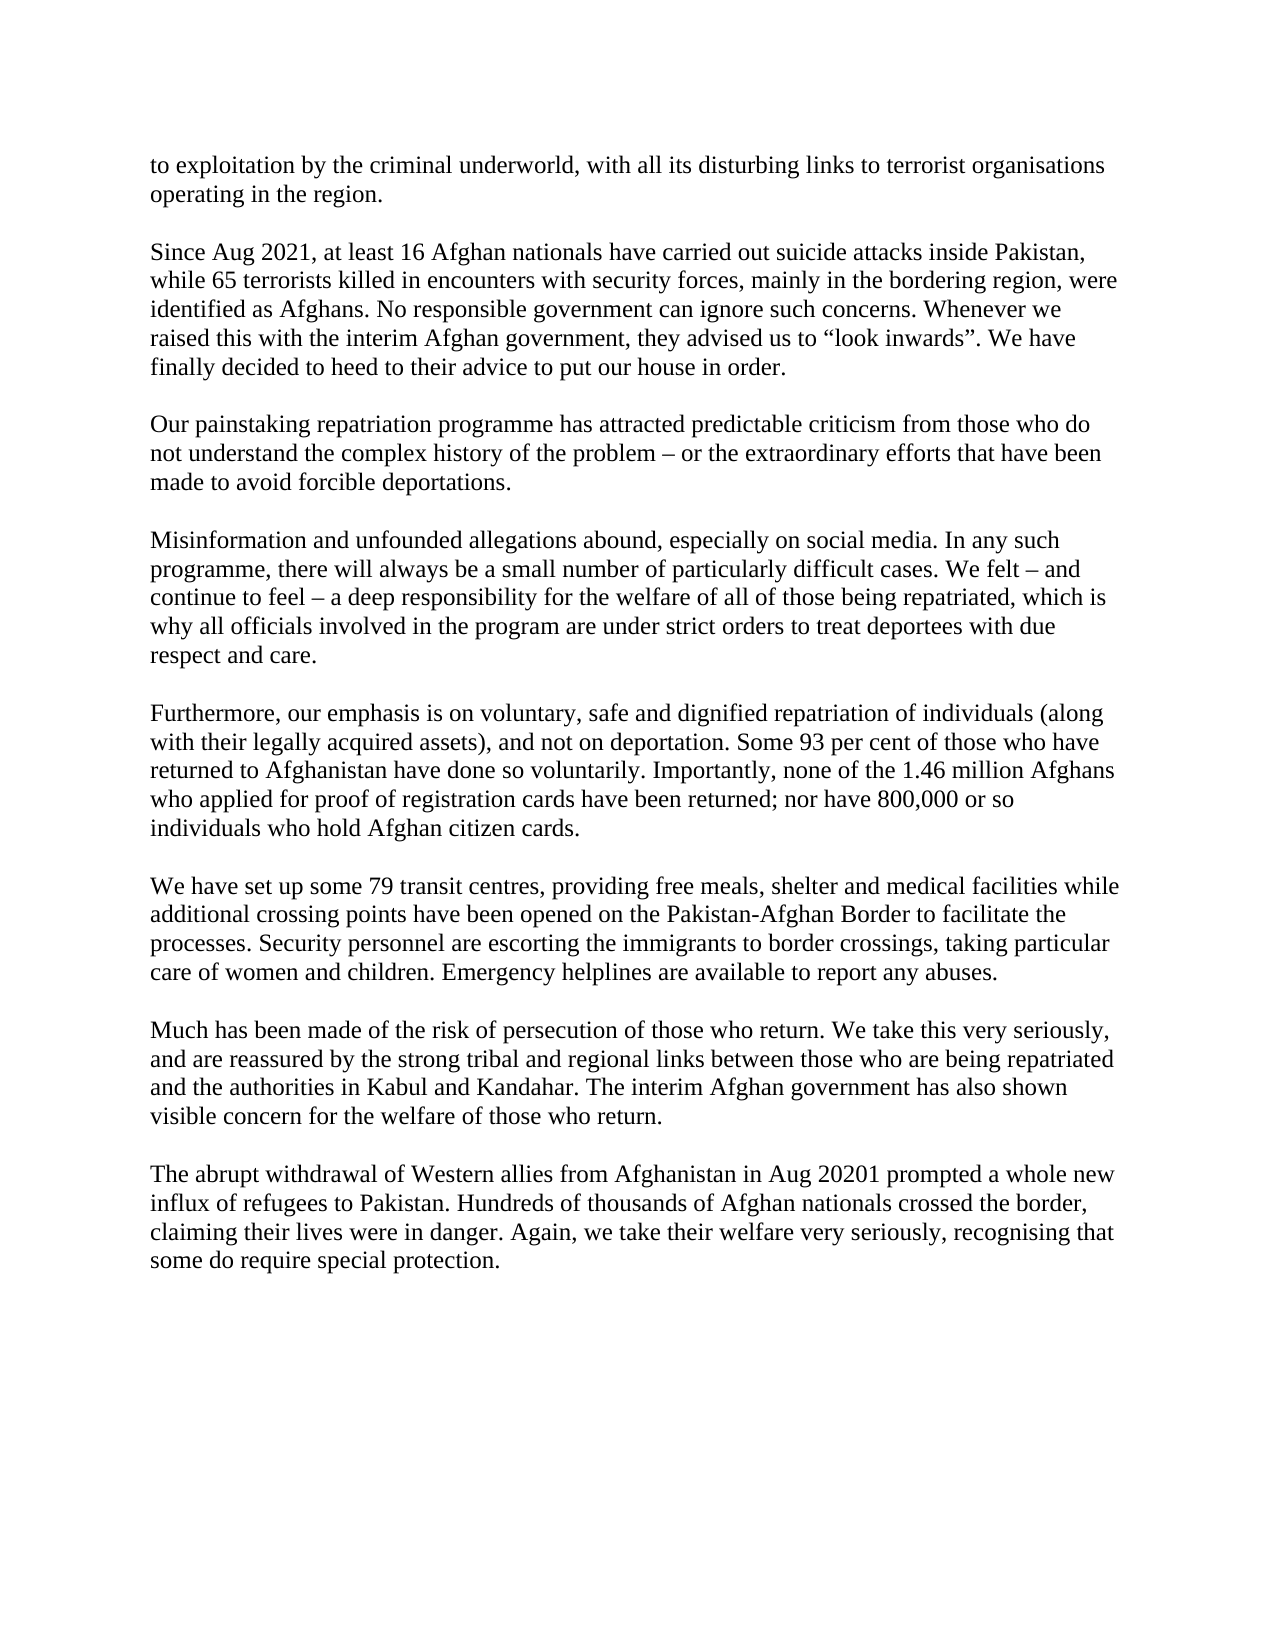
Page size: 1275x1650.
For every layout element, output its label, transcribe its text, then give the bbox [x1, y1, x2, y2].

text The abrupt withdrawal of Western allies from Afghanistan in Aug 20201 prompted a whole new influx of refugees to Pakistan. Hundreds of thousands of Afghan nationals crossed the border, claiming their lives were in danger. Again, we take their welfare very seriously, recognising that some do require special protection. [150, 1159, 1125, 1274]
text We have set up some 79 transit centres, providing free meals, shelter and medical facilities while additional crossing points have been opened on the Pakistan-Afghan Border to facilitate the processes. Security personnel are escorting the immigrants to border crossings, taking particular care of women and children. Emergency helplines are available to report any abuses. [150, 871, 1125, 986]
text Furthermore, our emphasis is on voluntary, safe and dignified repatriation of individuals (along with their legally acquired assets), and not on deportation. Some 93 per cent of those who have returned to Afghanistan have done so voluntarily. Importantly, none of the 1.46 million Afghans who applied for proof of registration cards have been returned; nor have 800,000 or so individuals who hold Afghan citizen cards. [150, 698, 1125, 842]
text Much has been made of the risk of persecution of those who return. We take this very seriously, and are reassured by the strong tribal and regional links between those who are being repatriated and the authorities in Kabul and Kandahar. The interim Afghan government has also shown visible concern for the welfare of those who return. [150, 1015, 1125, 1130]
text Misinformation and unfounded allegations abound, especially on social media. In any such programme, there will always be a small number of particularly difficult cases. We felt – and continue to feel – a deep responsibility for the welfare of all of those being repatriated, which is why all officials involved in the program are under strict orders to treat deportees with due respect and care. [150, 525, 1125, 669]
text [150, 150, 1125, 207]
text Our painstaking repatriation programme has attracted predictable criticism from those who do not understand the complex history of the problem – or the extraordinary efforts that have been made to avoid forcible deportations. [150, 409, 1125, 496]
text Since Aug 2021, at least 16 Afghan nationals have carried out suicide attacks inside Pakistan, while 65 terrorists killed in encounters with security forces, mainly in the bordering region, were identified as Afghans. No responsible government can ignore such concerns. Whenever we raised this with the interim Afghan government, they advised us to “look inwards”. We have finally decided to heed to their advice to put our house in order. [150, 237, 1125, 380]
